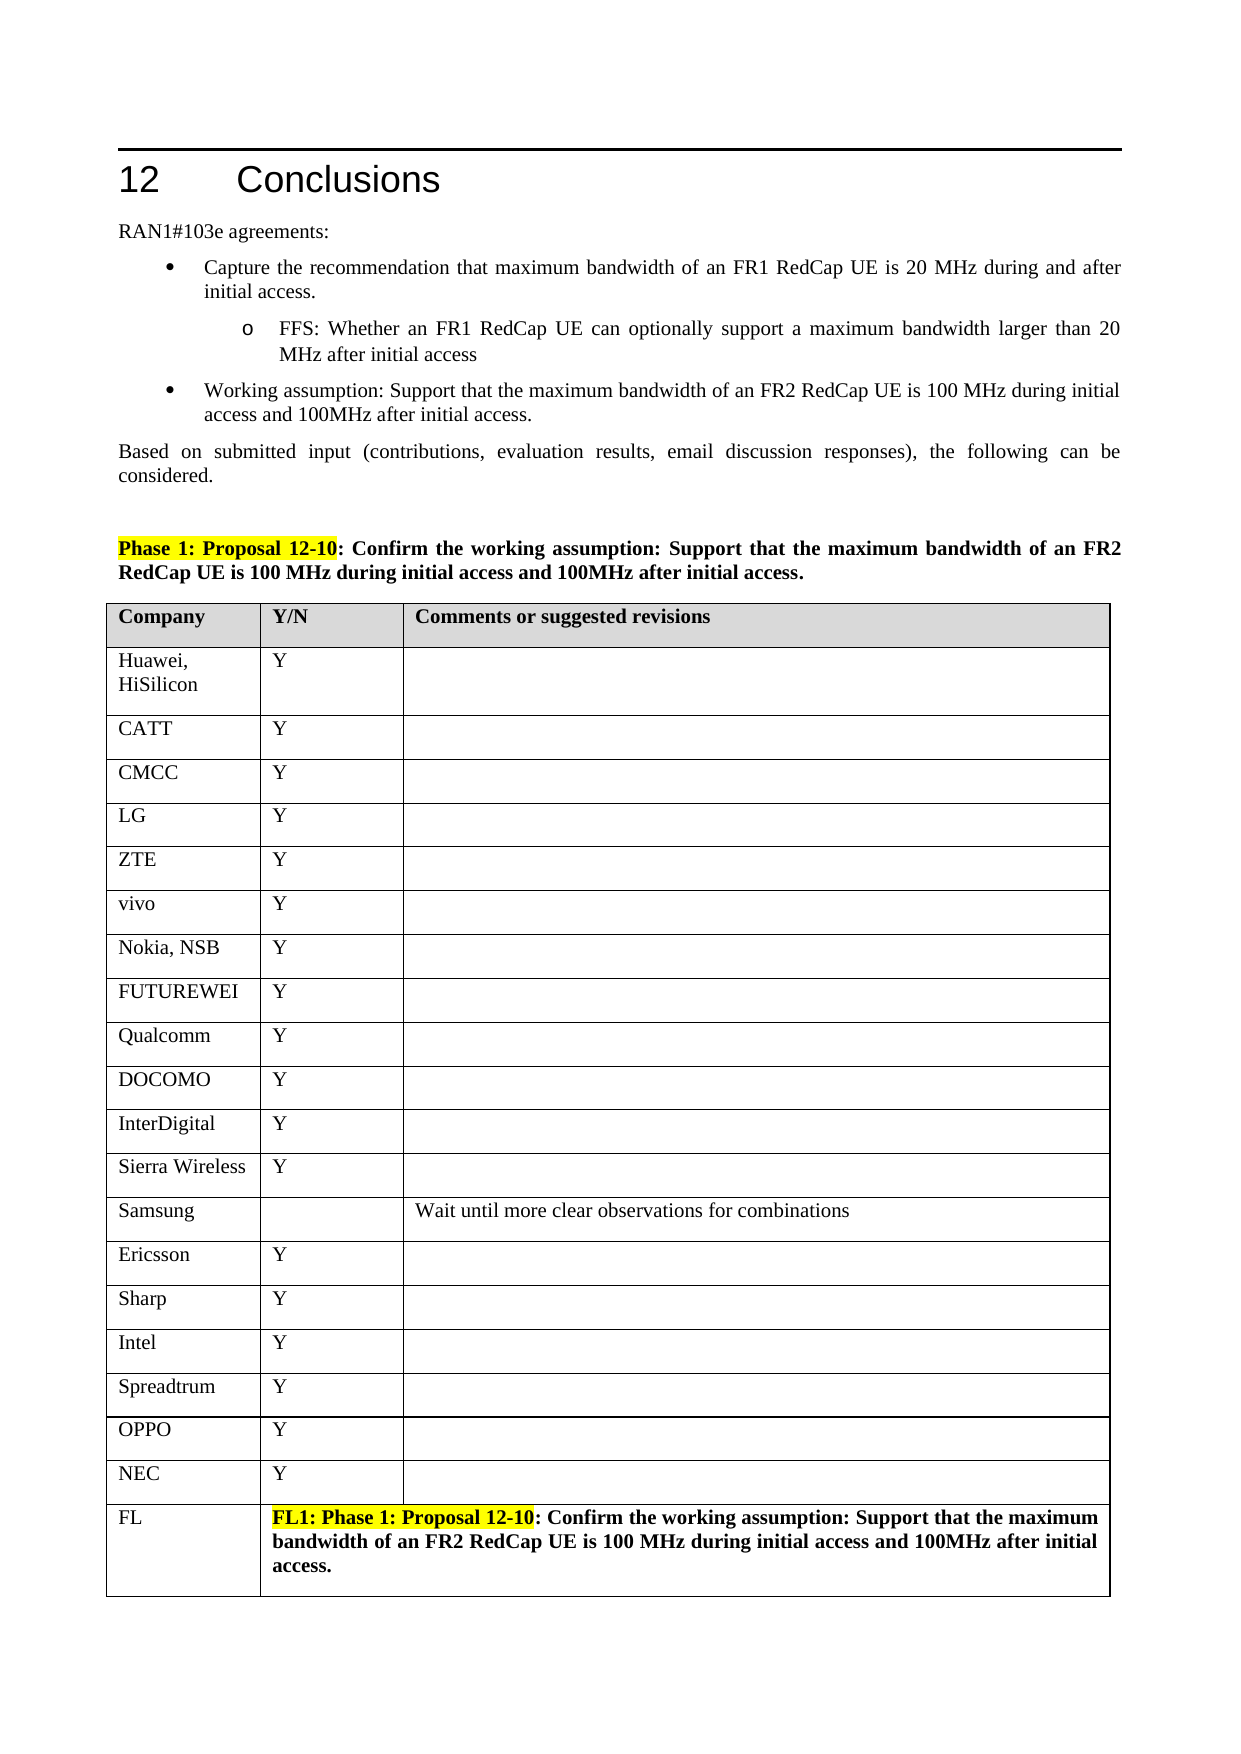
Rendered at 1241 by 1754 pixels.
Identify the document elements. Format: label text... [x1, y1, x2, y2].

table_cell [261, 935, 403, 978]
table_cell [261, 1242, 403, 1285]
list Capture the recommendation that maximum bandwidth of an FR1 RedCap UE is 20 MHz during and after initial access. [166, 255, 1122, 303]
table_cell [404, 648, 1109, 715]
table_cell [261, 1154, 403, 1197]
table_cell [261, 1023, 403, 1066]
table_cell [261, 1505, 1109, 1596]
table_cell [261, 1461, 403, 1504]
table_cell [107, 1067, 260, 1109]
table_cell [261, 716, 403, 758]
subtitle 12 Conclusions [118, 151, 1122, 200]
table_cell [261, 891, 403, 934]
text RAN1#103e agreements: [118, 219, 1122, 243]
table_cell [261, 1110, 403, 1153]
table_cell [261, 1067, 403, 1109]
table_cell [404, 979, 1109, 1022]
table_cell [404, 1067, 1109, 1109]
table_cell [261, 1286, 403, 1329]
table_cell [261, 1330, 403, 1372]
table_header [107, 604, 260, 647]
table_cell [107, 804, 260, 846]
list FFS: Whether an FR1 RedCap UE can optionally support a maximum bandwidth larger than 20 MHz after initial access [241, 316, 1122, 366]
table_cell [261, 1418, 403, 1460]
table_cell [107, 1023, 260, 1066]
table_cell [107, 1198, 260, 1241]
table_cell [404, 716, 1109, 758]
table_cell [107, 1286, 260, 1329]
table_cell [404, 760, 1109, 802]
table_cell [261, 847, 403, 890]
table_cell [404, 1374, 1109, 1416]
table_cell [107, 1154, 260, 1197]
list Working assumption: Support that the maximum bandwidth of an FR2 RedCap UE is 100 MHz during initial access and 100MHz after initial access. [166, 378, 1122, 426]
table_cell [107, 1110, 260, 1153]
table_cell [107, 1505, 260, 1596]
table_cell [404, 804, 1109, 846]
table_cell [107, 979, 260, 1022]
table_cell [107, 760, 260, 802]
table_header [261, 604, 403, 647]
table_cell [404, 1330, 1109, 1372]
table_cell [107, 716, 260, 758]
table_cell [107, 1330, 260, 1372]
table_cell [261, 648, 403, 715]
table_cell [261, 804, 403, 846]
text Phase 1: Proposal 12-10: Confirm the working assumption: Support that the maximum bandwidth of an FR2 RedCap UE is 100 MHz during initial access and 100MHz after initial access. [118, 536, 1122, 584]
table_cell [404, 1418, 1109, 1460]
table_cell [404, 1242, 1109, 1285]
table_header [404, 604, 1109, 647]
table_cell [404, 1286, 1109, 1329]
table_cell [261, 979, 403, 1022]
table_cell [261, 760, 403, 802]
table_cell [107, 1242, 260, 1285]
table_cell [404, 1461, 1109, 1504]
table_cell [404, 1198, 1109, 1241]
text Based on submitted input (contributions, evaluation results, email discussion responses), the following can be considered. [118, 439, 1122, 487]
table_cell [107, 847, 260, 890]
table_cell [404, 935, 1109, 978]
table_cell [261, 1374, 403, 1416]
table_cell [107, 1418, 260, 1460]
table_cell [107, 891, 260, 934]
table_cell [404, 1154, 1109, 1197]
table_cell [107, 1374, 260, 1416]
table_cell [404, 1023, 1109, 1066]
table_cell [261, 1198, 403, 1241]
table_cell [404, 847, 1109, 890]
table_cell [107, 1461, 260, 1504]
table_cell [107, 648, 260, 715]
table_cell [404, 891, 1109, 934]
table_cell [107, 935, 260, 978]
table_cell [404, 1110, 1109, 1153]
